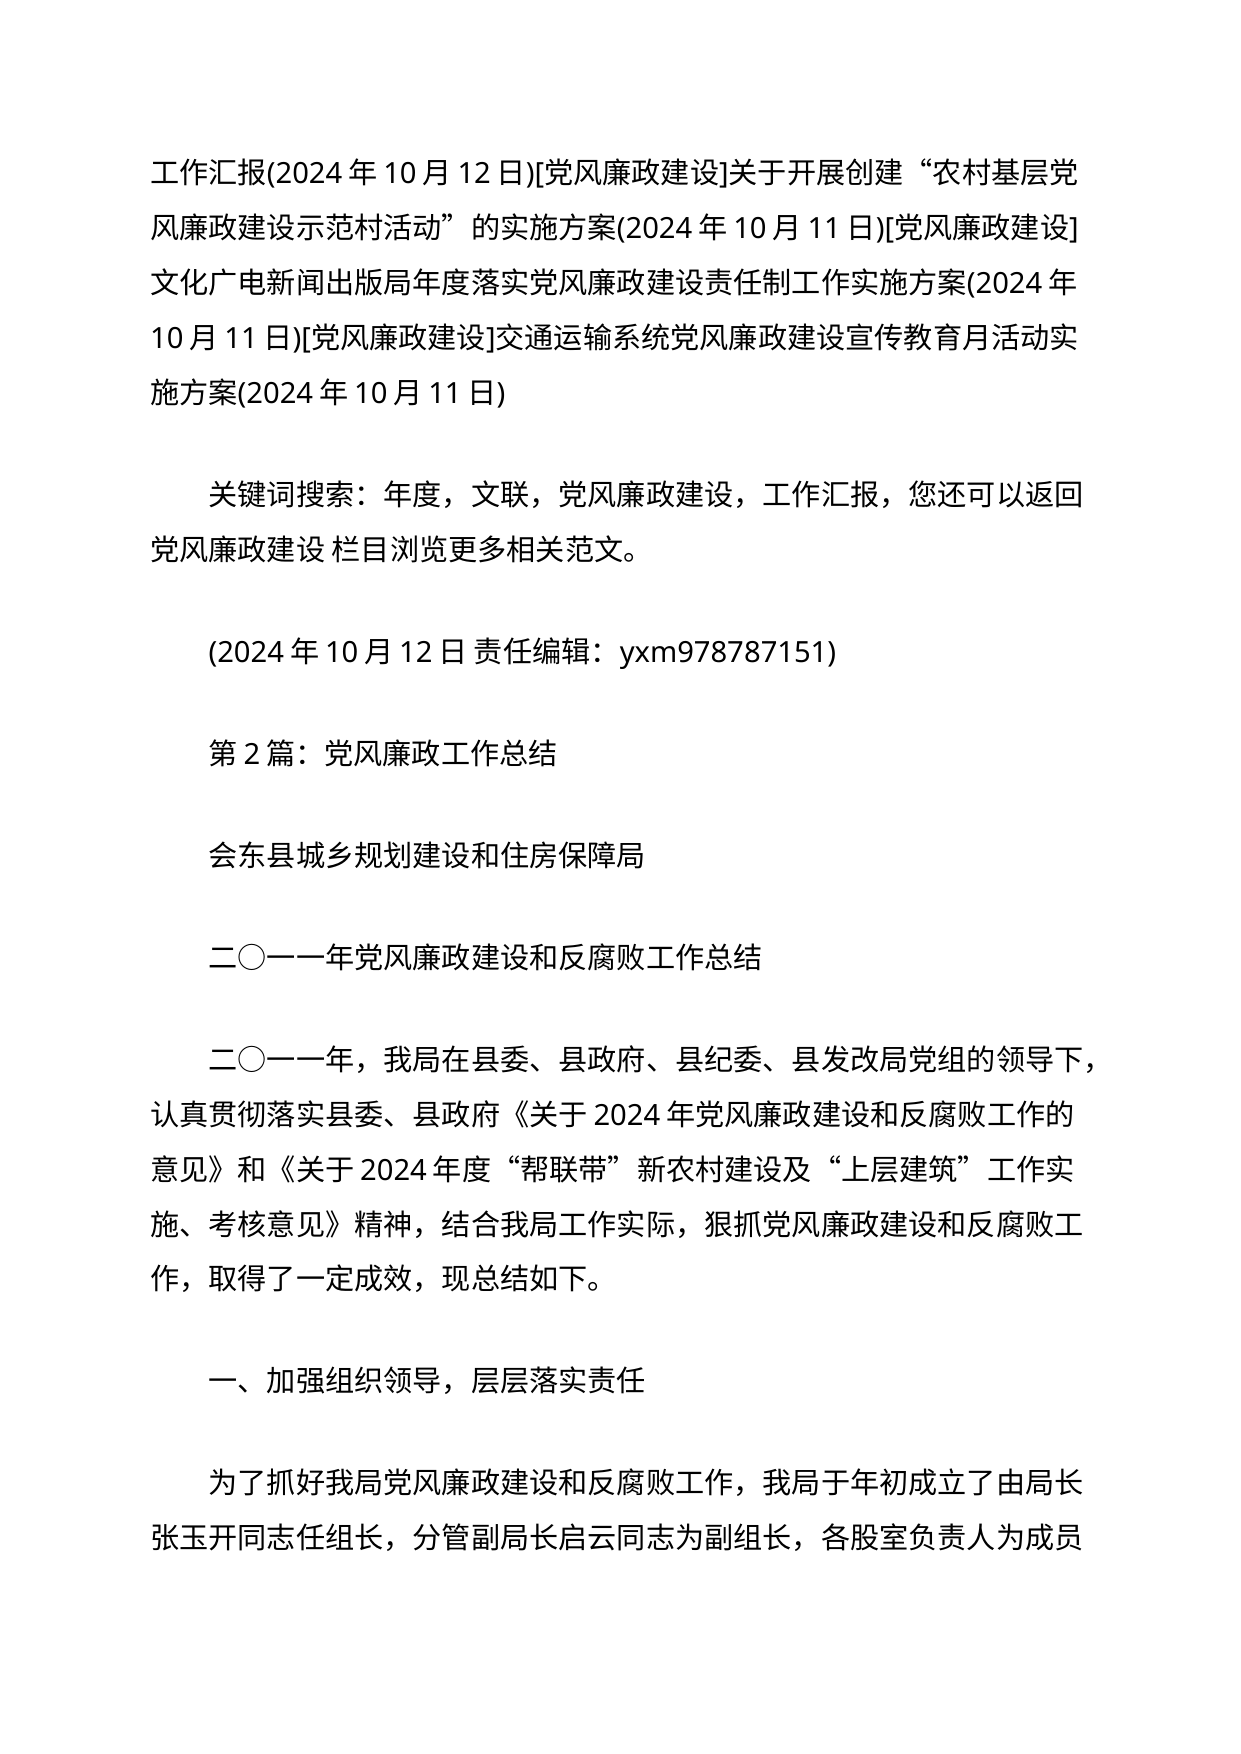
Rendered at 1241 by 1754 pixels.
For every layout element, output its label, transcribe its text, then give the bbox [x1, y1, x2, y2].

text (2024年10月12日 责任编辑：yxm978787151) [150, 629, 1090, 671]
text 会东县城乡规划建设和住房保障局 [150, 833, 1090, 875]
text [150, 1459, 1090, 1557]
text 关键词搜索：年度，文联，党风廉政建设，工作汇报，您还可以返回 党风廉政建设 栏目浏览更多相关范文。 [150, 472, 1090, 569]
text 二○一一年，我局在县委、县政府、县纪委、县发改局党组的领导下，认真贯彻落实县委、县政府《关于2024年党风廉政建设和反腐败工作的意见》和《关于2024年度“帮联带”新农村建设及“上层建筑”工作实施、考核意见》精神，结合我局工作实际，狠抓党风廉政建设和反腐败工作，取得了一定成效，现总结如下。 [150, 1036, 1090, 1298]
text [150, 150, 1090, 412]
text 一、加强组织领导，层层落实责任 [150, 1358, 1090, 1400]
text 第2篇：党风廉政工作总结 [150, 731, 1090, 773]
text 二○一一年党风廉政建设和反腐败工作总结 [150, 934, 1090, 977]
